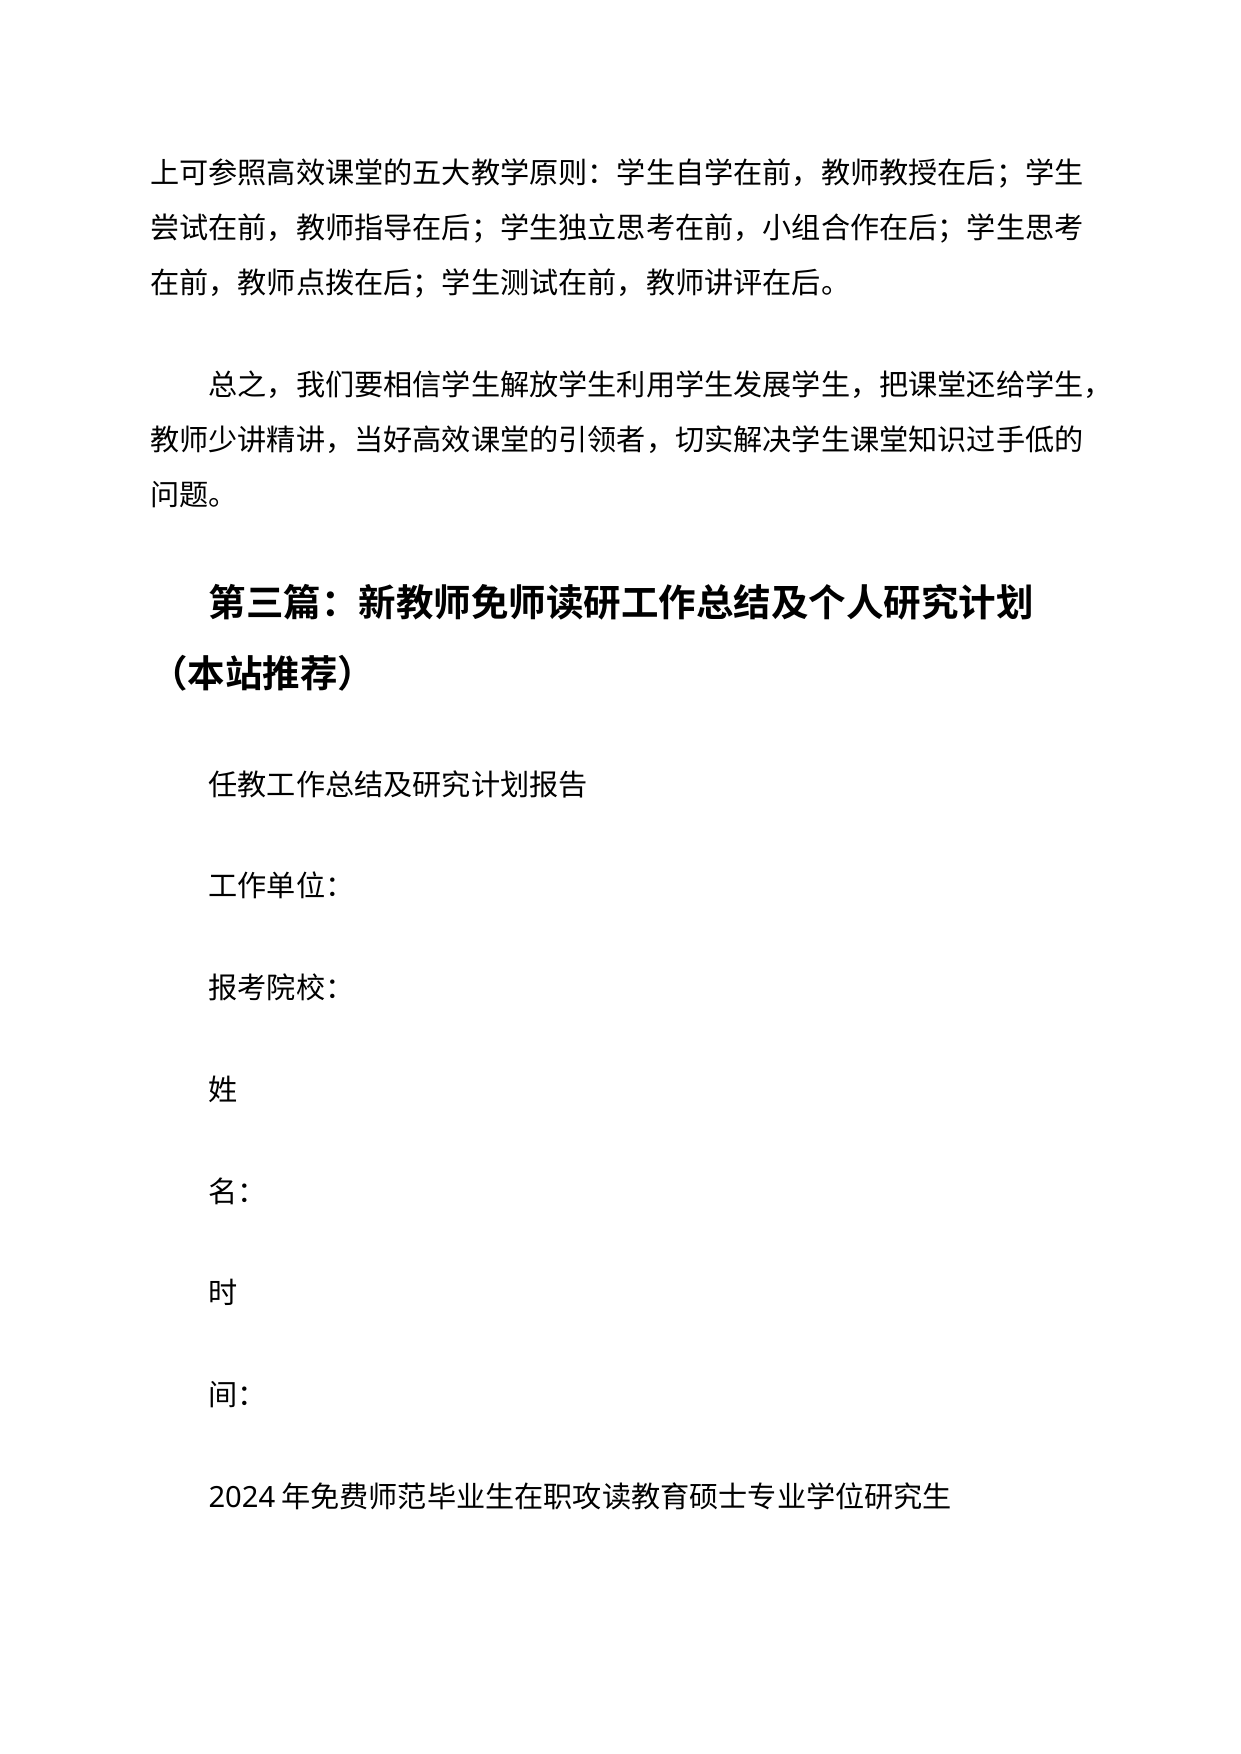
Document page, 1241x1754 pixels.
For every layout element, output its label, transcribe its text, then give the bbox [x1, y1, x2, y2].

text 时 [150, 1270, 1090, 1312]
text 报考院校： [150, 964, 1090, 1007]
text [150, 150, 1090, 302]
text 名： [150, 1168, 1090, 1210]
text 姓 [150, 1066, 1090, 1109]
text 工作单位： [150, 863, 1090, 905]
text 总之，我们要相信学生解放学生利用学生发展学生，把课堂还给学生，教师少讲精讲，当好高效课堂的引领者，切实解决学生课堂知识过手低的问题。 [150, 362, 1090, 514]
text 2024年免费师范毕业生在职攻读教育硕士专业学位研究生 [150, 1473, 1090, 1516]
text 间： [150, 1372, 1090, 1414]
text 任教工作总结及研究计划报告 [150, 761, 1090, 803]
text 第三篇：新教师免师读研工作总结及个人研究计划（本站推荐） [150, 573, 1090, 698]
